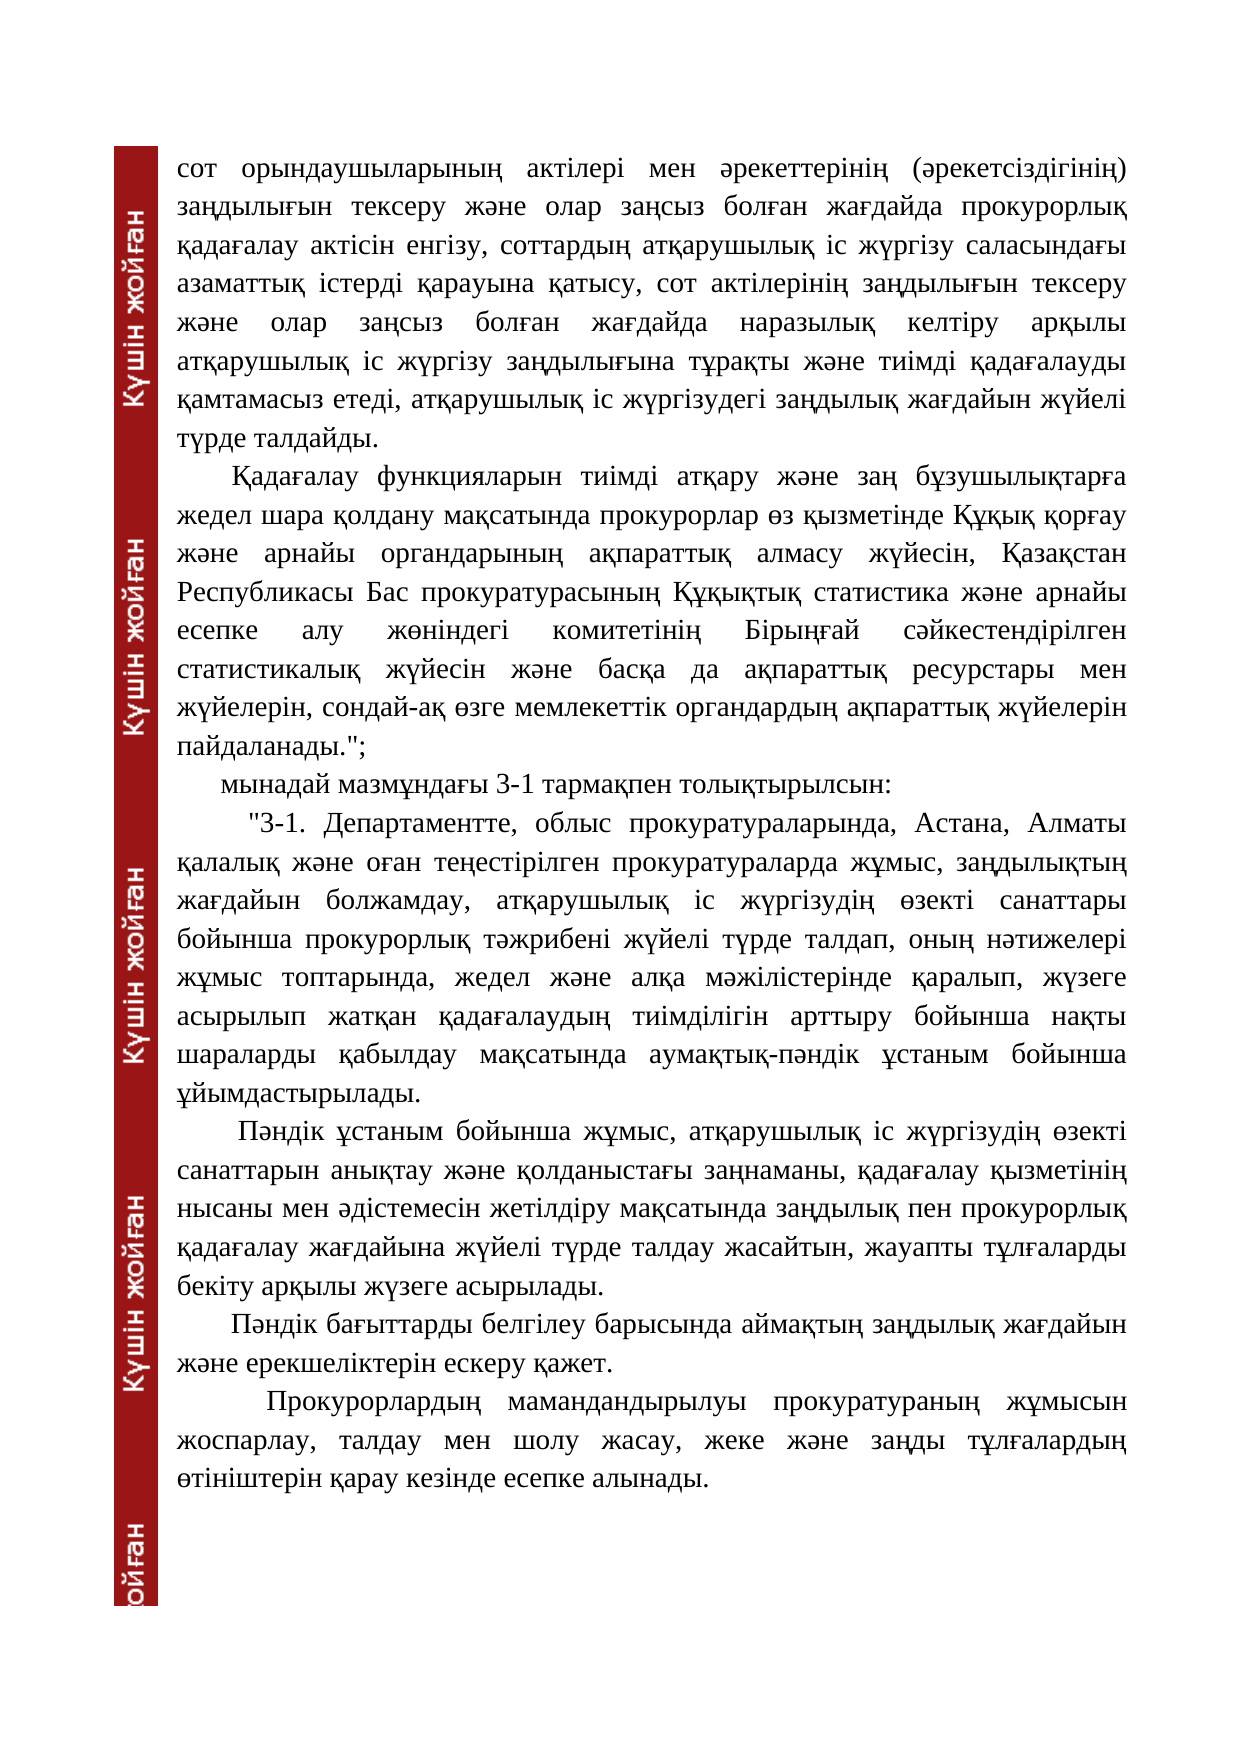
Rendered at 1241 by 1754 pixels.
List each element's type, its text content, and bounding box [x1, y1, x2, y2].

text Пәндік ұстаным бойынша жұмыс, атқарушылық іс жүргізудің өзекті санаттарын анықтау және қолданыстағы заңнаманы, қадағалау қызметінің нысаны мен әдістемесін жетілдіру мақсатында заңдылық пен прокурорлық қадағалау жағдайына жүйелі түрде талдау жасайтын, жауапты тұлғаларды бекіту арқылы жүзеге асырылады. [112, 1113, 1128, 1301]
picture [114, 146, 158, 150]
picture [114, 1108, 158, 1113]
picture [114, 1301, 158, 1306]
text Прокурорлардың мамандандырылуы прокуратураның жұмысын жоспарлау, талдау мен шолу жасау, жеке және заңды тұлғалардың өтініштерін қарау кезінде есепке алынады. [112, 1383, 1128, 1494]
text "3-1. Департаментте, облыс прокуратураларында, Астана, Алматы қалалық және оған теңестірілген прокуратураларда жұмыс, заңдылықтың жағдайын болжамдау, атқарушылық іс жүргізудің өзекті санаттары бойынша прокурорлық тәжрибені жүйелі түрде талдап, оның нәтижелері жұмыс топтарында, жедел және алқа мәжілістерінде қаралып, жүзеге асырылып жатқан қадағалаудың тиімділігін арттыру бойынша нақты шараларды қабылдау мақсатында аумақтық-пәндік ұстаным бойынша ұйымдастырылады. [112, 805, 1128, 1108]
picture [114, 1494, 158, 1606]
picture [114, 762, 158, 767]
picture [114, 453, 158, 458]
text Қадағалау функцияларын тиімді атқару және заң бұзушылықтарға жедел шара қолдану мақсатында прокурорлар өз қызметінде Құқық қорғау және арнайы органдарының ақпараттық алмасу жүйесін, Қазақстан Республикасы Бас прокуратурасының Құқықтық статистика және арнайы есепке алу жөніндегі комитетінің Бірыңғай сәйкестендірілген статистикалық жүйесін және басқа да ақпараттық ресурстары мен жүйелерін, сондай-ақ өзге мемлекеттік органдардың ақпараттық жүйелерін пайдаланады."; [112, 458, 1128, 762]
picture [114, 1378, 158, 1383]
text Пәндік бағыттарды белгілеу барысында аймақтың заңдылық жағдайын және ерекшеліктерін ескеру қажет. [112, 1306, 1128, 1378]
text мынадай мазмұндағы 3-1 тармақпен толықтырылсын: [112, 767, 1128, 800]
picture [114, 800, 158, 805]
